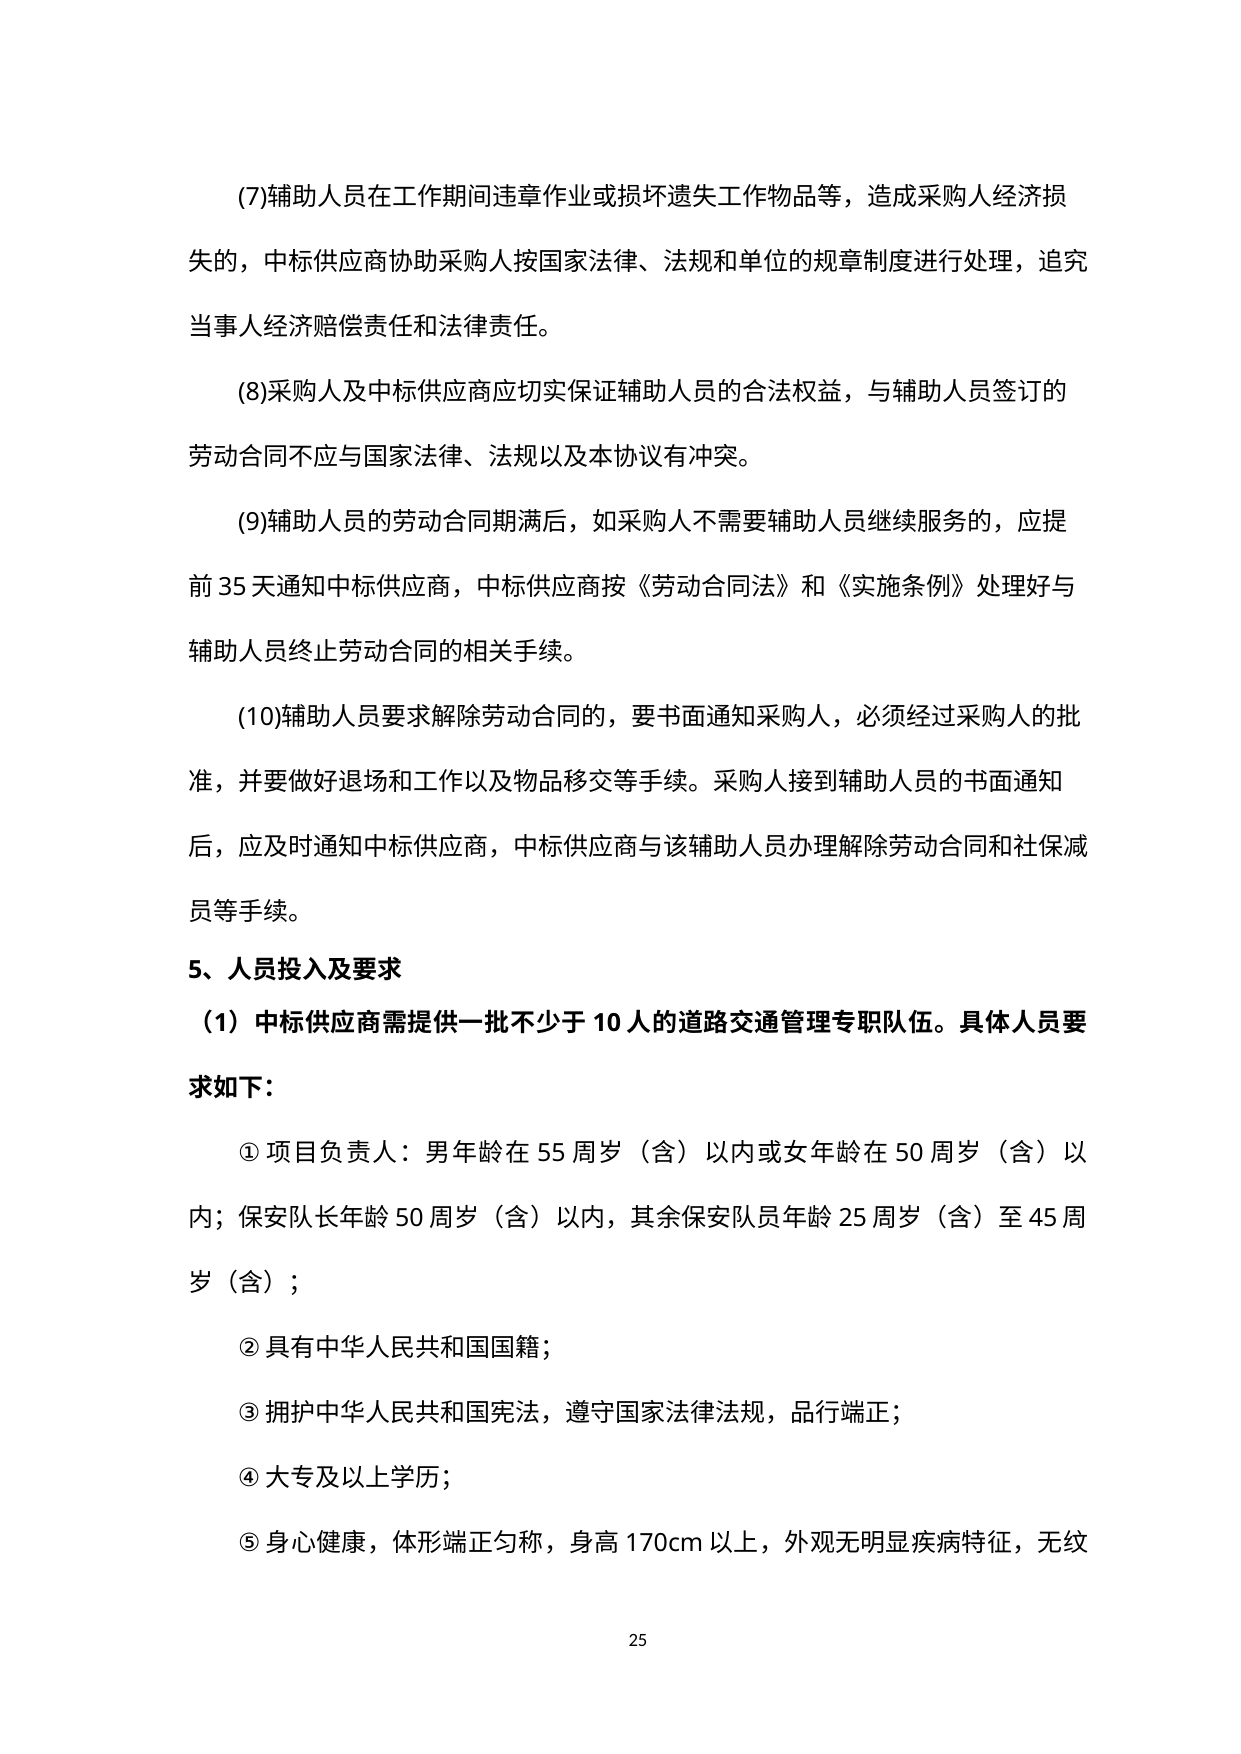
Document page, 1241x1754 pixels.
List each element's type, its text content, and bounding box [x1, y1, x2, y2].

text (7)辅助人员在工作期间违章作业或损坏遗失工作物品等，造成采购人经济损失的，中标供应商协助采购人按国家法律、法规和单位的规章制度进行处理，追究当事人经济赔偿责任和法律责任。 [188, 162, 1088, 357]
text (9)辅助人员的劳动合同期满后，如采购人不需要辅助人员继续服务的，应提前35天通知中标供应商，中标供应商按《劳动合同法》和《实施条例》处理好与辅助人员终止劳动合同的相关手续。 [188, 487, 1088, 682]
text (8)采购人及中标供应商应切实保证辅助人员的合法权益，与辅助人员签订的劳动合同不应与国家法律、法规以及本协议有冲突。 [188, 357, 1088, 487]
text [188, 1508, 1088, 1573]
text （1）中标供应商需提供一批不少于10人的道路交通管理专职队伍。具体人员要求如下： [188, 988, 1088, 1118]
text (10)辅助人员要求解除劳动合同的，要书面通知采购人，必须经过采购人的批准，并要做好退场和工作以及物品移交等手续。采购人接到辅助人员的书面通知后，应及时通知中标供应商，中标供应商与该辅助人员办理解除劳动合同和社保减员等手续。 [188, 682, 1088, 942]
text ②具有中华人民共和国国籍； [188, 1313, 1088, 1378]
text ③拥护中华人民共和国宪法，遵守国家法律法规，品行端正； [213, 1378, 1088, 1443]
text ①项目负责人：男年龄在55周岁（含）以内或女年龄在50周岁（含）以内；保安队长年龄50周岁（含）以内，其余保安队员年龄25周岁（含）至45周岁（含）； [188, 1118, 1088, 1313]
list 人员投入及要求 [188, 942, 1088, 988]
text ④大专及以上学历； [213, 1443, 1088, 1508]
